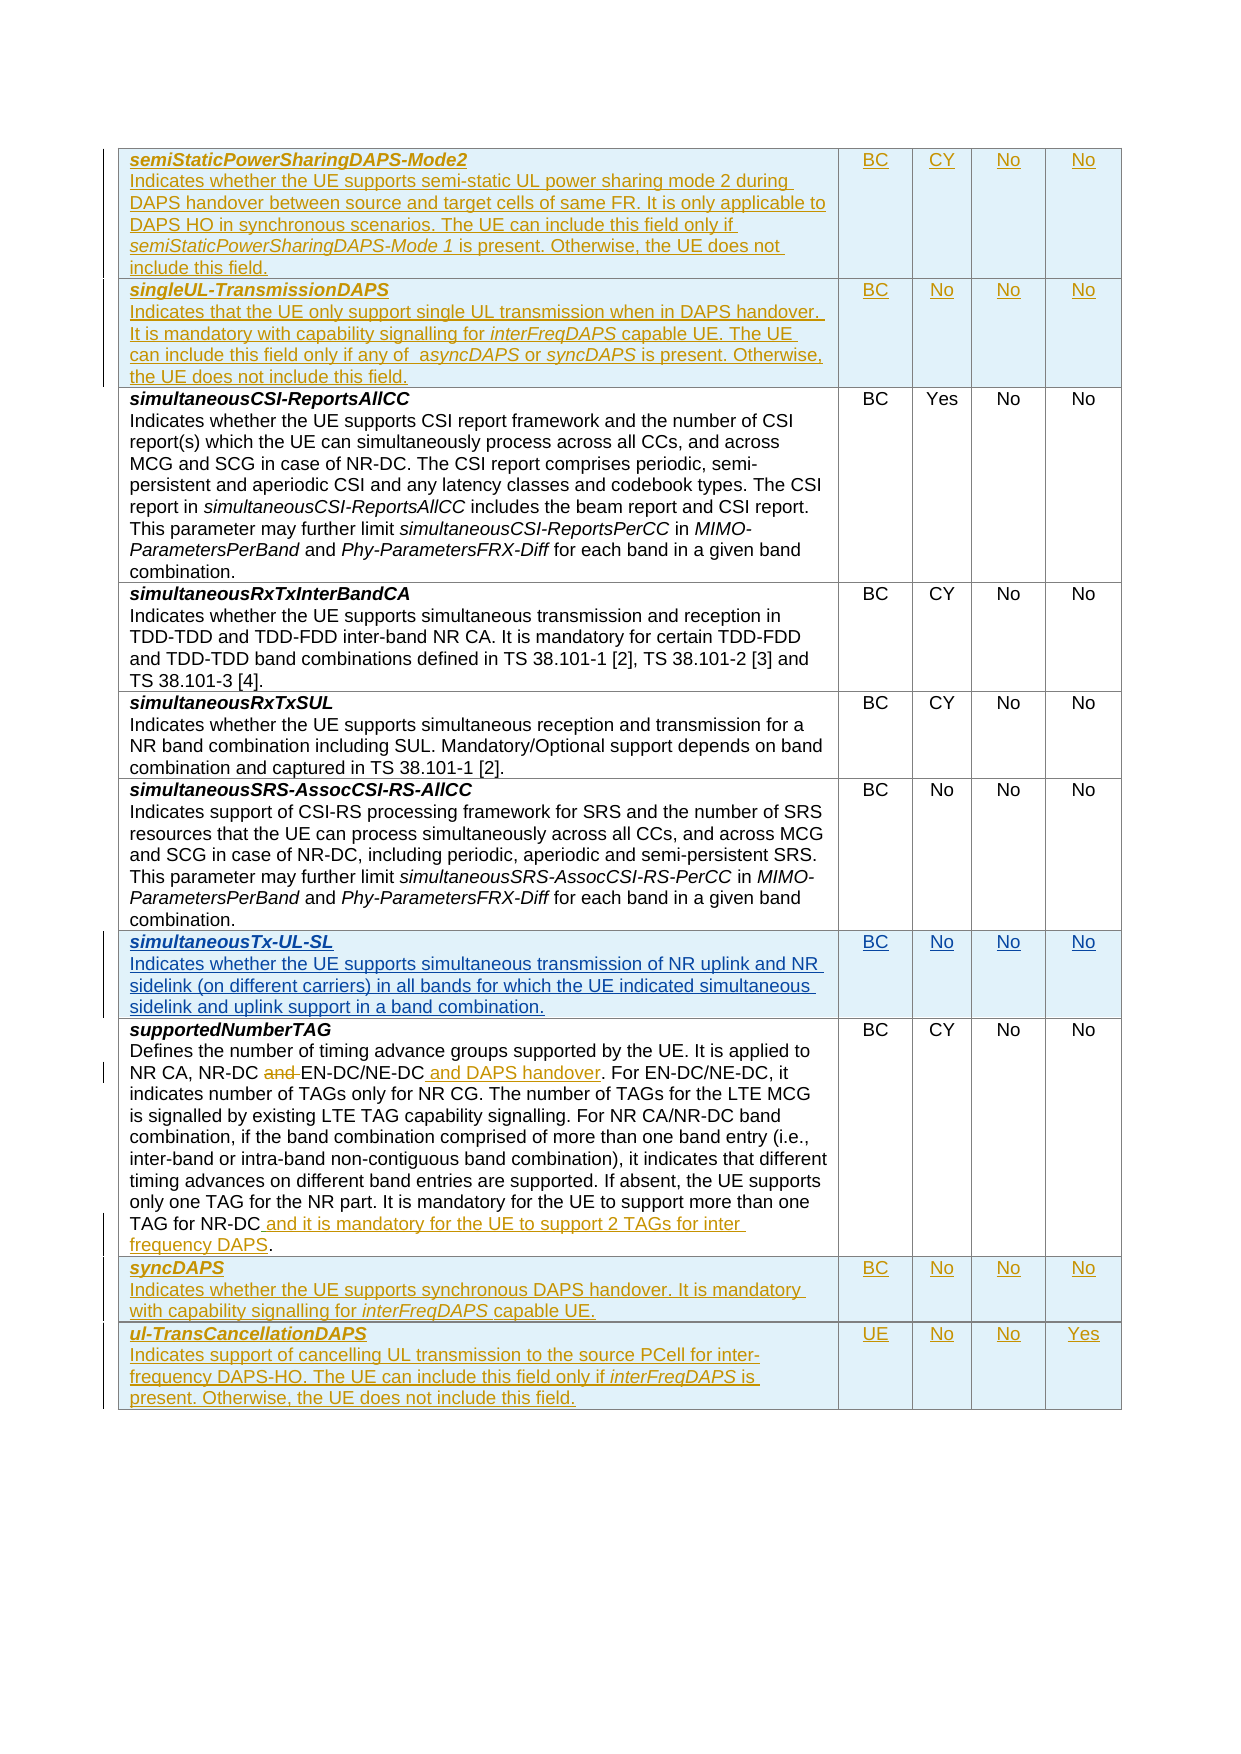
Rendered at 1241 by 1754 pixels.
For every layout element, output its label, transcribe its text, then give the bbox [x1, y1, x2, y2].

table_cell No [972, 583, 1045, 691]
table_cell CY [913, 692, 971, 778]
table_cell simultaneousSRS-AssocCSI-RS-AllCC Indicates support of CSI-RS processing framework for SRS and the number of SRS resources that the UE can process simultaneously across all CCs, and across MCG and SCG in case of NR-DC, including periodic, aperiodic and semi-persistent SRS. This parameter may further limit simultaneousSRS-AssocCSI-RS-PerCC in MIMO-ParametersPerBand and Phy-ParametersFRX-Diff for each band in a given band combination. [119, 779, 838, 930]
table_cell supportedNumberTAG Defines the number of timing advance groups supported by the UE. It is applied to NR CA, NR-DC EN-DC/NE-DC. For EN-DC/NE-DC, it indicates number of TAGs only for NR CG. The number of TAGs for the LTE MCG is signalled by existing LTE TAG capability signalling. For NR CA/NR-DC band combination, if the band combination comprised of more than one band entry (i.e., inter-band or intra-band non-contiguous band combination), it indicates that different timing advances on different band entries are supported. If absent, the UE supports only one TAG for the NR part. It is mandatory for the UE to support more than one TAG for NR-DC. [119, 1019, 838, 1256]
table_cell CY [913, 583, 971, 691]
table_cell No [972, 388, 1045, 582]
table_cell No [913, 779, 971, 930]
table_cell No [972, 1019, 1045, 1256]
table_cell No [1046, 692, 1121, 778]
table_cell simultaneousCSI-ReportsAllCC Indicates whether the UE supports CSI report framework and the number of CSI report(s) which the UE can simultaneously process across all CCs, and across MCG and SCG in case of NR-DC. The CSI report comprises periodic, semi-persistent and aperiodic CSI and any latency classes and codebook types. The CSI report in simultaneousCSI-ReportsAllCC includes the beam report and CSI report. This parameter may further limit simultaneousCSI-ReportsPerCC in MIMO-ParametersPerBand and Phy-ParametersFRX-Diff for each band in a given band combination. [119, 388, 838, 582]
table_cell BC [839, 1019, 912, 1256]
table_cell No [972, 779, 1045, 930]
table_cell simultaneousRxTxInterBandCA Indicates whether the UE supports simultaneous transmission and reception in TDD-TDD and TDD-FDD inter-band NR CA. It is mandatory for certain TDD-FDD and TDD-TDD band combinations defined in TS 38.101-1 [2], TS 38.101-2 [3] and TS 38.101-3 [4]. [119, 583, 838, 691]
table_cell simultaneousRxTxSUL Indicates whether the UE supports simultaneous reception and transmission for a NR band combination including SUL. Mandatory/Optional support depends on band combination and captured in TS 38.101-1 [2]. [119, 692, 838, 778]
table_cell BC [839, 692, 912, 778]
table_cell No [1046, 1019, 1121, 1256]
table_cell BC [839, 583, 912, 691]
table_cell No [972, 692, 1045, 778]
table_cell No [1046, 779, 1121, 930]
table_cell No [1046, 388, 1121, 582]
table_cell BC [839, 388, 912, 582]
table_cell No [1046, 583, 1121, 691]
table_cell CY [913, 1019, 971, 1256]
table_cell BC [839, 779, 912, 930]
table_cell Yes [913, 388, 971, 582]
